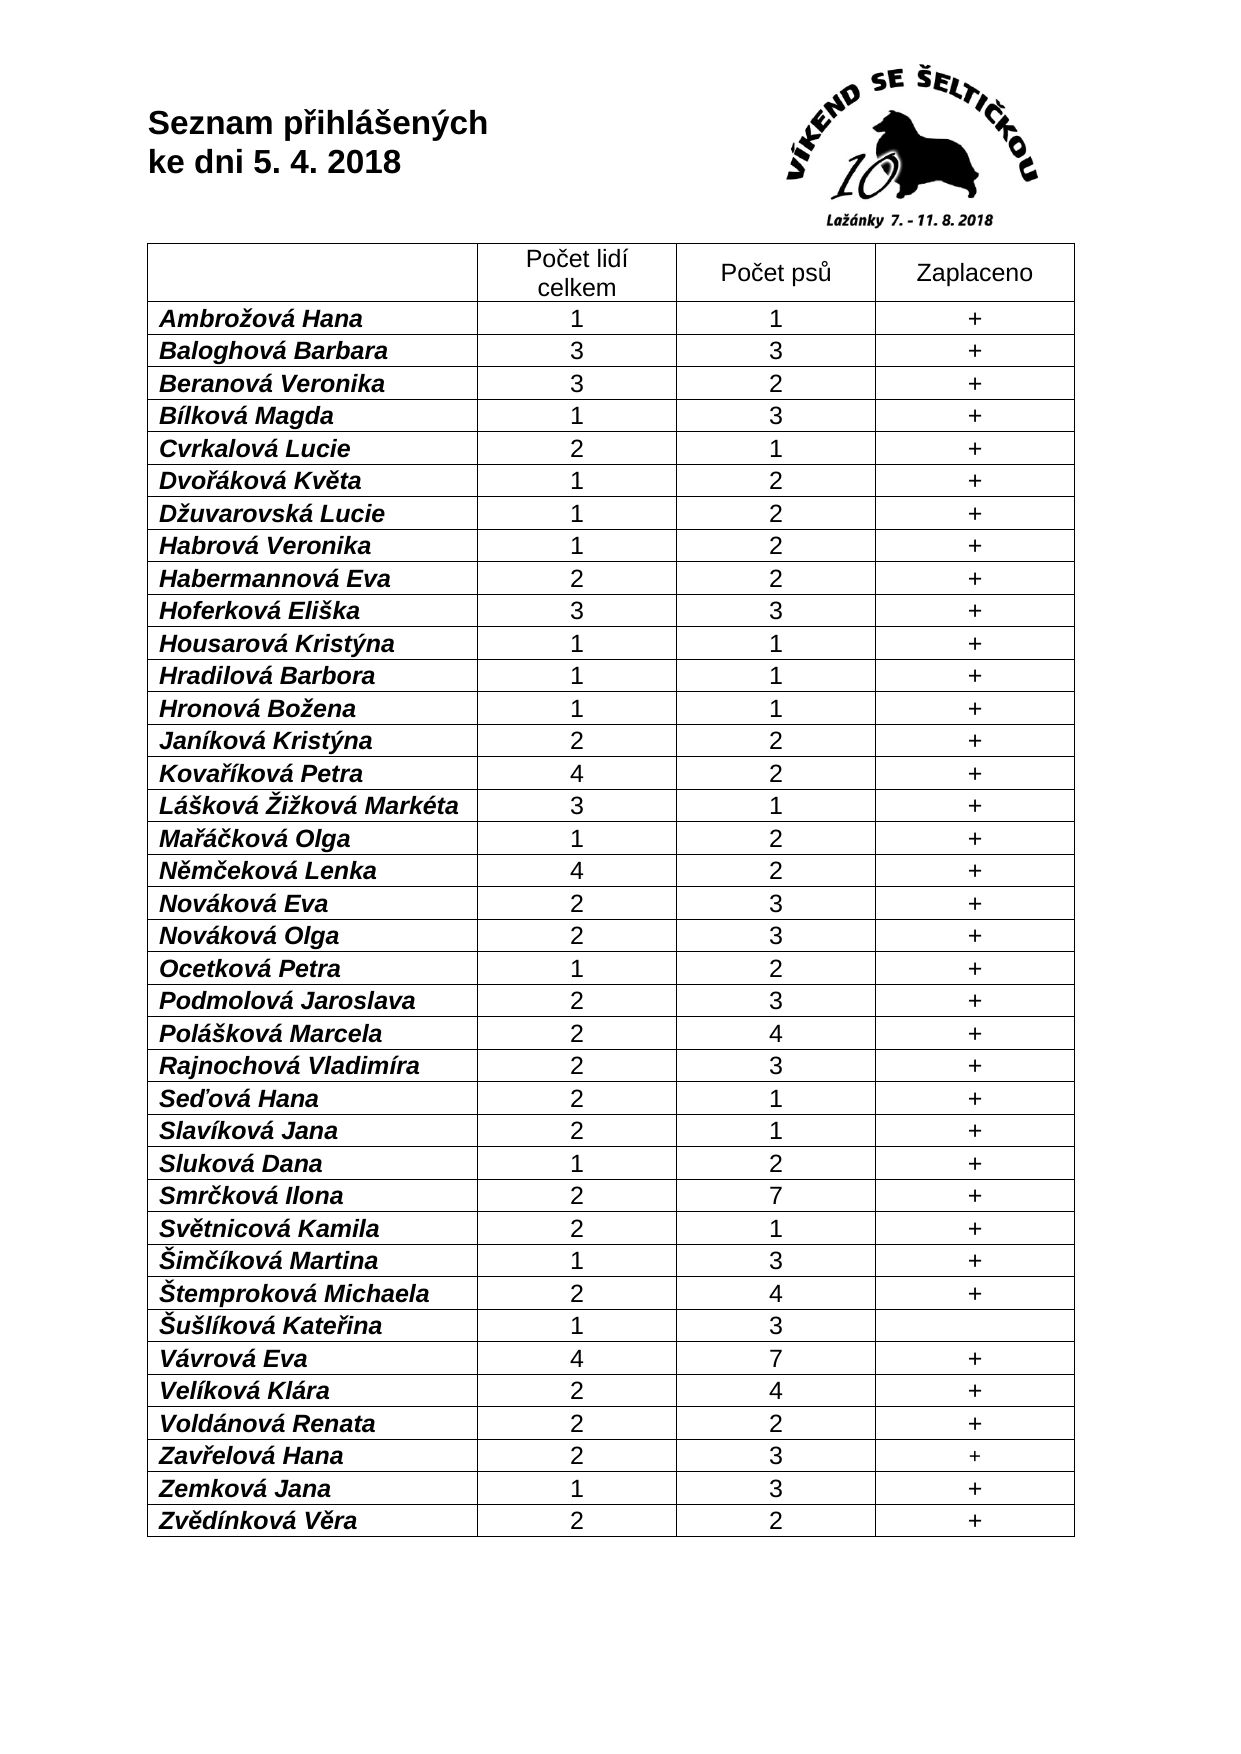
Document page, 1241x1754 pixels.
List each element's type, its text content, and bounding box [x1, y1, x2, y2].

table_cell 4 [677, 1277, 875, 1309]
table_cell + [876, 1050, 1074, 1081]
table_cell Polášková Marcela [148, 1017, 477, 1049]
table_cell 1 [677, 790, 875, 821]
table_cell Bílková Magda [148, 400, 477, 431]
table_cell 2 [478, 1407, 676, 1439]
table_cell Štemproková Michaela [148, 1277, 477, 1309]
table_cell [876, 1310, 1074, 1341]
text ke dni 5. 4. 2018 [148, 142, 1093, 180]
table_cell 1 [478, 400, 676, 431]
table_cell 3 [677, 1245, 875, 1276]
table_cell 3 [677, 1310, 875, 1341]
table_cell Beranová Veronika [148, 367, 477, 399]
table_cell + [876, 1180, 1074, 1211]
table_cell Slavíková Jana [148, 1115, 477, 1146]
table_cell + [876, 855, 1074, 886]
table_header Počet psů [677, 244, 875, 301]
table_cell 1 [677, 692, 875, 724]
table_cell Kovaříková Petra [148, 757, 477, 789]
table_cell + [876, 1082, 1074, 1114]
table_cell + [876, 1277, 1074, 1309]
table_cell 1 [478, 1472, 676, 1504]
table_cell 2 [478, 1505, 676, 1536]
table_cell + [876, 400, 1074, 431]
table_cell + [876, 1115, 1074, 1146]
table_cell Světnicová Kamila [148, 1212, 477, 1244]
table_cell + [876, 1212, 1074, 1244]
table_cell + [876, 1245, 1074, 1276]
table_cell Mařáčková Olga [148, 822, 477, 854]
table_cell Dvořáková Květa [148, 465, 477, 496]
table_cell 4 [478, 757, 676, 789]
table_cell 2 [478, 920, 676, 951]
table_cell + [876, 1472, 1074, 1504]
table_cell Ambrožová Hana [148, 302, 477, 334]
table_cell 2 [677, 497, 875, 529]
table_cell + [876, 465, 1074, 496]
picture [747, 36, 1093, 103]
table_cell Zemková Jana [148, 1472, 477, 1504]
table_header Zaplaceno [876, 244, 1074, 301]
table_cell 3 [478, 595, 676, 626]
table_cell + [876, 887, 1074, 919]
table_cell Velíková Klára [148, 1375, 477, 1406]
table_cell 1 [677, 302, 875, 334]
table_cell 2 [478, 1082, 676, 1114]
table_cell 1 [478, 530, 676, 561]
table_cell 2 [677, 367, 875, 399]
table_cell Habrová Veronika [148, 530, 477, 561]
table_cell 3 [478, 335, 676, 366]
table_cell 1 [677, 1082, 875, 1114]
table_cell + [876, 1375, 1074, 1406]
table_cell + [876, 1407, 1074, 1439]
table_cell 3 [677, 400, 875, 431]
table_cell 1 [478, 465, 676, 496]
table_cell 2 [478, 1017, 676, 1049]
table_cell 2 [478, 1115, 676, 1146]
table_cell Smrčková Ilona [148, 1180, 477, 1211]
table_cell 2 [478, 1277, 676, 1309]
table_cell 4 [478, 855, 676, 886]
table_cell 3 [478, 367, 676, 399]
table_cell Nováková Eva [148, 887, 477, 919]
table_cell Šimčíková Martina [148, 1245, 477, 1276]
table_cell Zavřelová Hana [148, 1440, 477, 1471]
table_cell 2 [677, 1407, 875, 1439]
table_cell Džuvarovská Lucie [148, 497, 477, 529]
table_header Počet lidí celkem [478, 244, 676, 301]
table_cell 1 [478, 822, 676, 854]
table_cell 2 [478, 725, 676, 756]
table_cell 1 [677, 432, 875, 464]
table_cell + [876, 952, 1074, 984]
table_cell 1 [478, 627, 676, 659]
table_cell 2 [478, 1212, 676, 1244]
table_cell Voldánová Renata [148, 1407, 477, 1439]
table_cell 3 [677, 1050, 875, 1081]
table_cell Hoferková Eliška [148, 595, 477, 626]
table_cell + [876, 822, 1074, 854]
table_cell 2 [478, 1180, 676, 1211]
table_cell 2 [478, 432, 676, 464]
table_cell + [876, 432, 1074, 464]
table_cell Ocetková Petra [148, 952, 477, 984]
table_cell Zvědínková Věra [148, 1505, 477, 1536]
table_cell Sluková Dana [148, 1147, 477, 1179]
table_cell 2 [677, 757, 875, 789]
table_cell 2 [677, 562, 875, 594]
table_cell 3 [677, 920, 875, 951]
table_cell 7 [677, 1180, 875, 1211]
table_cell Šušlíková Kateřina [148, 1310, 477, 1341]
table_cell 2 [677, 952, 875, 984]
table_cell 3 [677, 887, 875, 919]
table_cell 2 [677, 822, 875, 854]
table_cell 1 [478, 660, 676, 691]
table_cell 2 [677, 465, 875, 496]
table_cell Lášková Žižková Markéta [148, 790, 477, 821]
table_cell 2 [677, 1147, 875, 1179]
table_cell 1 [677, 1212, 875, 1244]
table_cell Nováková Olga [148, 920, 477, 951]
table_cell 1 [677, 1115, 875, 1146]
table_cell Cvrkalová Lucie [148, 432, 477, 464]
table_cell + [876, 1147, 1074, 1179]
table_cell + [876, 497, 1074, 529]
table_cell 2 [478, 1050, 676, 1081]
table_cell 2 [478, 887, 676, 919]
table_cell 1 [478, 1245, 676, 1276]
table_cell 3 [677, 1472, 875, 1504]
table_cell Housarová Kristýna [148, 627, 477, 659]
table_cell + [876, 985, 1074, 1016]
table_cell Habermannová Eva [148, 562, 477, 594]
table_cell 2 [677, 725, 875, 756]
table_cell Hradilová Barbora [148, 660, 477, 691]
text Seznam přihlášených [148, 103, 1093, 142]
table_cell + [876, 627, 1074, 659]
table_cell 1 [478, 692, 676, 724]
table_cell 1 [677, 660, 875, 691]
table_cell + [876, 692, 1074, 724]
table_cell + [876, 302, 1074, 334]
table_cell + [876, 335, 1074, 366]
table_header [148, 244, 477, 301]
table_cell + [876, 757, 1074, 789]
table_cell Baloghová Barbara [148, 335, 477, 366]
table_cell 2 [478, 1375, 676, 1406]
table_cell 3 [677, 1440, 875, 1471]
table_cell + [876, 1342, 1074, 1374]
table_cell 3 [677, 595, 875, 626]
table_cell + [876, 660, 1074, 691]
table_cell 4 [677, 1017, 875, 1049]
picture [747, 180, 1093, 267]
table_cell 3 [478, 790, 676, 821]
table_cell Němčeková Lenka [148, 855, 477, 886]
table_cell 2 [677, 1505, 875, 1536]
table_cell + [876, 920, 1074, 951]
table_cell 2 [478, 1440, 676, 1471]
table_cell + [876, 530, 1074, 561]
table_cell + [876, 790, 1074, 821]
table_cell + [876, 367, 1074, 399]
table_cell 2 [677, 530, 875, 561]
table_cell 2 [677, 855, 875, 886]
table_cell + [876, 725, 1074, 756]
table_cell 2 [478, 562, 676, 594]
table_cell 1 [478, 952, 676, 984]
table_cell Janíková Kristýna [148, 725, 477, 756]
table_cell + [876, 1505, 1074, 1536]
table_cell 1 [677, 627, 875, 659]
table_cell 4 [478, 1342, 676, 1374]
table_cell 1 [478, 497, 676, 529]
table_cell Vávrová Eva [148, 1342, 477, 1374]
table_cell 3 [677, 335, 875, 366]
table_cell 4 [677, 1375, 875, 1406]
table_cell + [876, 1440, 1074, 1471]
table_cell Podmolová Jaroslava [148, 985, 477, 1016]
table_cell Rajnochová Vladimíra [148, 1050, 477, 1081]
table_cell 1 [478, 1147, 676, 1179]
table_cell 1 [478, 1310, 676, 1341]
table_cell 2 [478, 985, 676, 1016]
table_cell Hronová Božena [148, 692, 477, 724]
table_cell 3 [677, 985, 875, 1016]
table_cell + [876, 562, 1074, 594]
table_cell + [876, 1017, 1074, 1049]
table_cell 7 [677, 1342, 875, 1374]
table_cell Seďová Hana [148, 1082, 477, 1114]
table_cell + [876, 595, 1074, 626]
table_cell 1 [478, 302, 676, 334]
